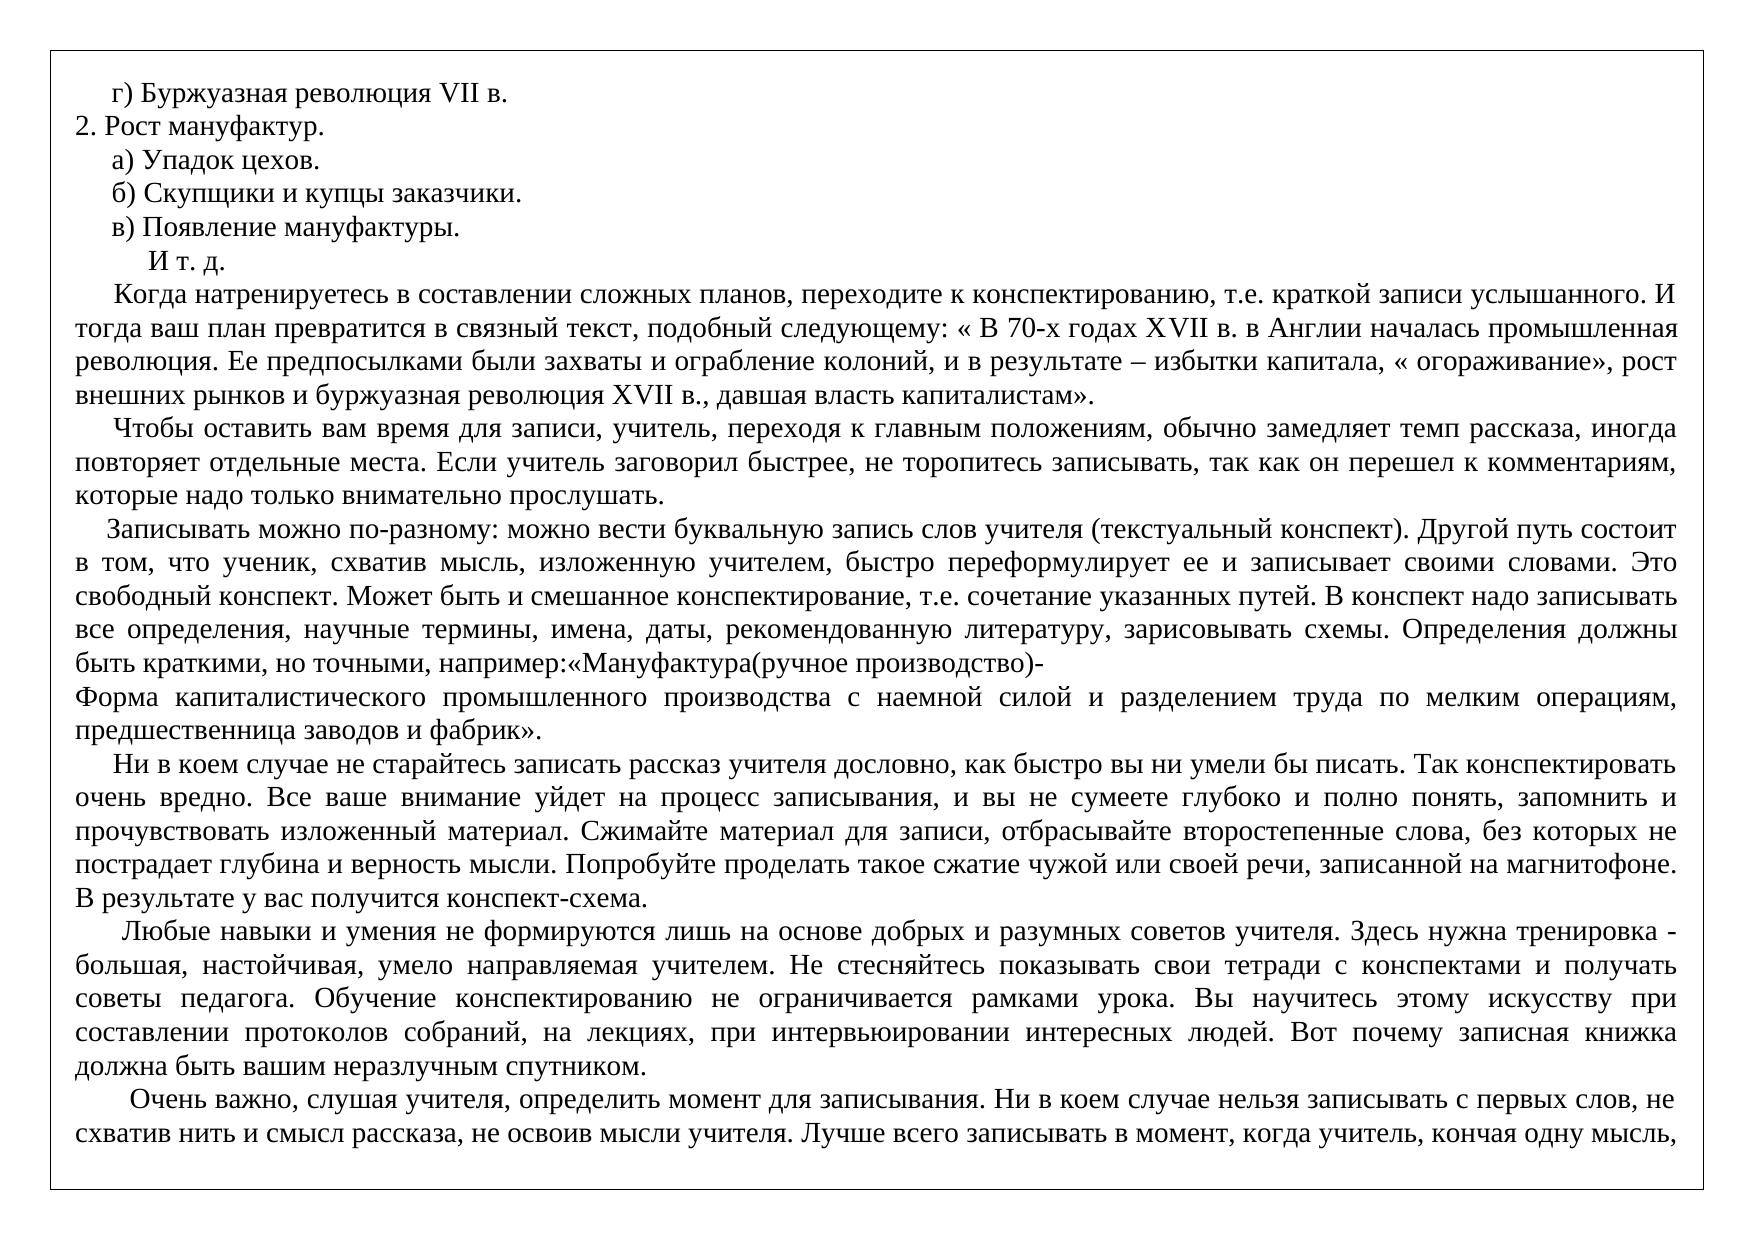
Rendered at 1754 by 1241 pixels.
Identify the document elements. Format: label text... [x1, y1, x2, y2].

text Ни в коем случае не старайтесь записать рассказ учителя дословно, как быстро вы ни умели бы писать. Так конспектировать очень вредно. Все ваше внимание уйдет на процесс записывания, и вы не сумеете глубоко и полно понять, запомнить и прочувствовать изложенный материал. Сжимайте материал для записи, отбрасывайте второстепенные слова, без которых не пострадает глубина и верность мысли. Попробуйте проделать такое сжатие чужой или своей речи, записанной на магнитофоне. В результате у вас получится конспект-схема. [75, 746, 1679, 913]
text Форма капиталистического промышленного производства с наемной силой и разделением труда по мелким операциям, предшественница заводов и фабрик». [75, 679, 1679, 746]
text 2. Рост мануфактур. [75, 108, 1679, 142]
text И т. д. [75, 243, 1679, 276]
text г) Буржуазная революция VII в. [75, 75, 1679, 108]
text Когда натренируетесь в составлении сложных планов, переходите к конспектированию, т.е. краткой записи услышанного. И тогда ваш план превратится в связный текст, подобный следующему: « В 70-х годах ХVII в. в Англии началась промышленная революция. Ее предпосылками были захваты и ограбление колоний, и в результате – избытки капитала, « огораживание», рост внешних рынков и буржуазная революция ХVII в., давшая власть капиталистам». [75, 276, 1679, 410]
text б) Скупщики и купцы заказчики. [75, 176, 1679, 209]
text Записывать можно по-разному: можно вести буквальную запись слов учителя (текстуальный конспект). Другой путь состоит в том, что ученик, схватив мысль, изложенную учителем, быстро переформулирует ее и записывает своими словами. Это свободный конспект. Может быть и смешанное конспектирование, т.е. сочетание указанных путей. В конспект надо записывать все определения, научные термины, имена, даты, рекомендованную литературу, зарисовывать схемы. Определения должны быть краткими, но точными, например:«Мануфактура(ручное производство)- [75, 511, 1679, 679]
text в) Появление мануфактуры. [75, 209, 1679, 243]
text Чтобы оставить вам время для записи, учитель, переходя к главным положениям, обычно замедляет темп рассказа, иногда повторяет отдельные места. Если учитель заговорил быстрее, не торопитесь записывать, так как он перешел к комментариям, которые надо только внимательно прослушать. [75, 410, 1679, 511]
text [75, 1081, 1679, 1148]
text а) Упадок цехов. [75, 142, 1679, 176]
text Любые навыки и умения не формируются лишь на основе добрых и разумных советов учителя. Здесь нужна тренировка - большая, настойчивая, умело направляемая учителем. Не стесняйтесь показывать свои тетради с конспектами и получать советы педагога. Обучение конспектированию не ограничивается рамками урока. Вы научитесь этому искусству при составлении протоколов собраний, на лекциях, при интервьюировании интересных людей. Вот почему записная книжка должна быть вашим неразлучным спутником. [75, 913, 1679, 1081]
